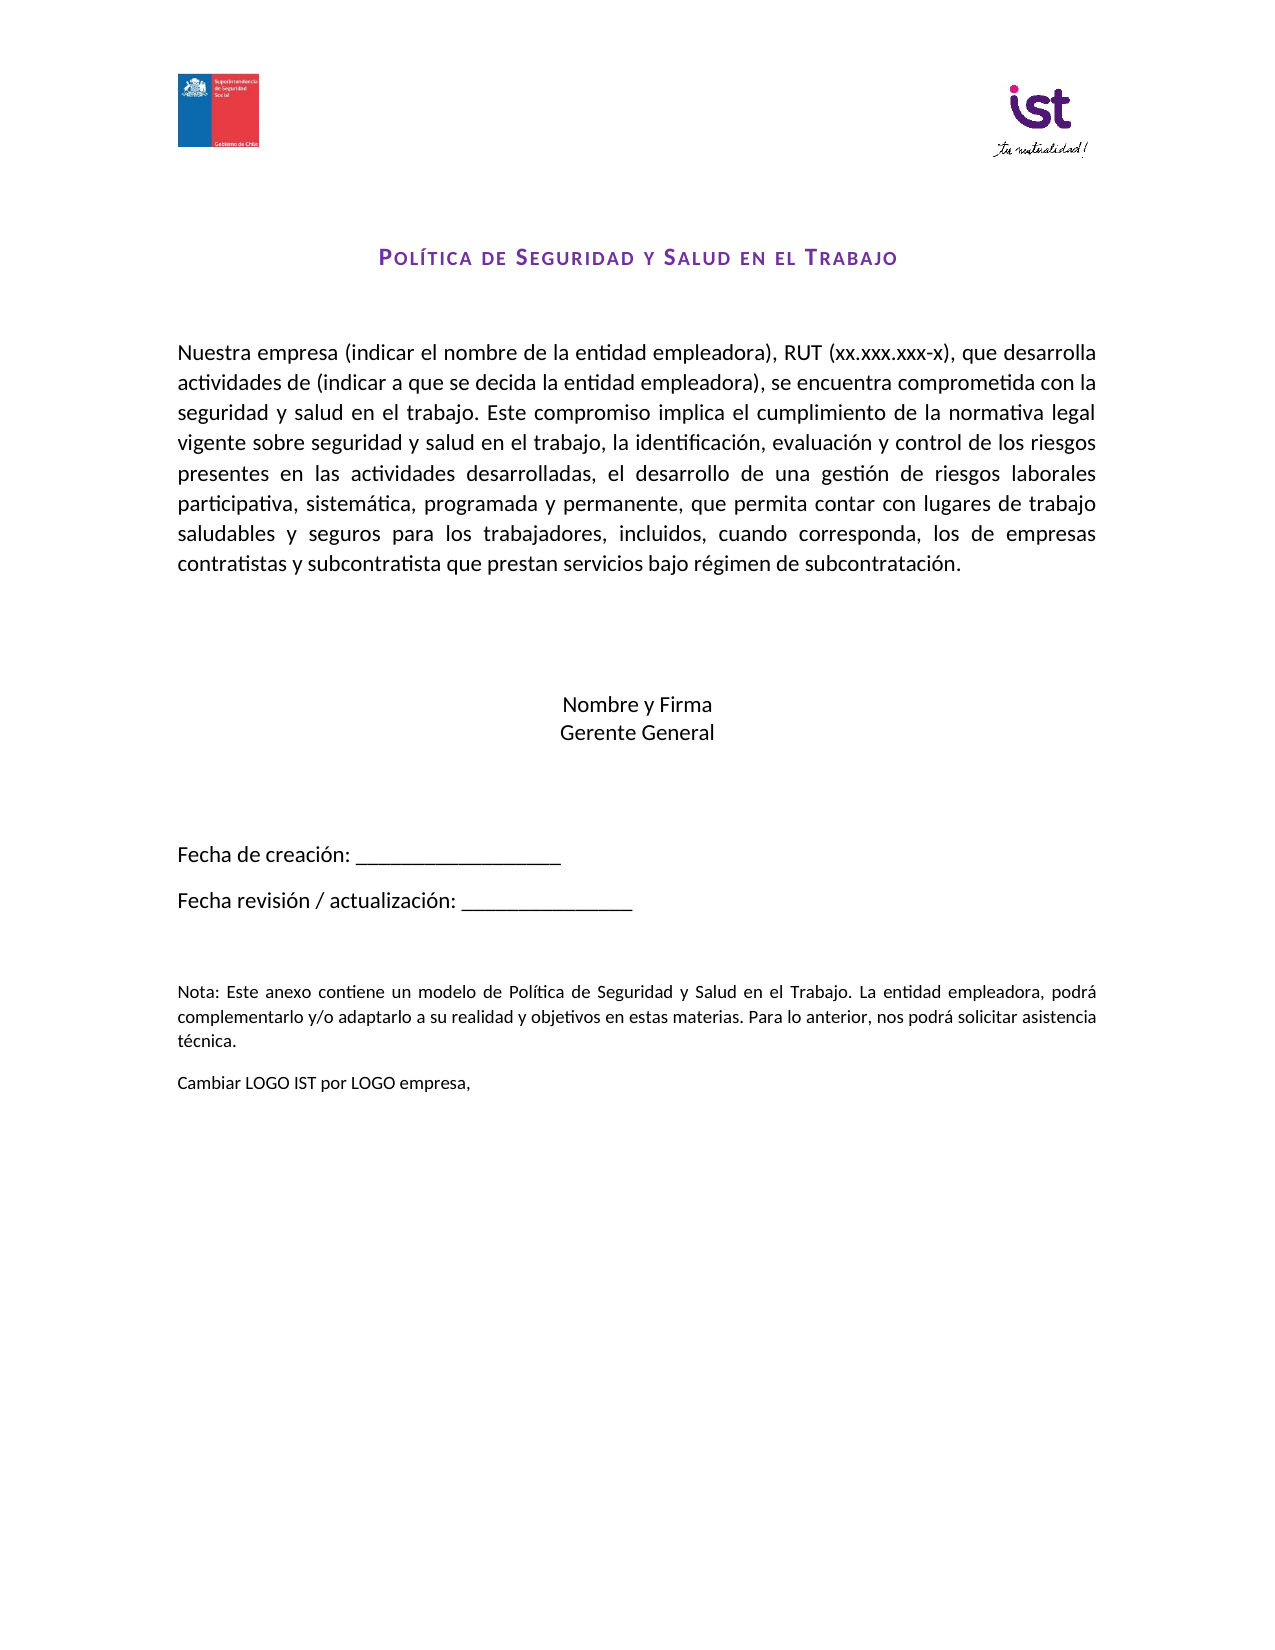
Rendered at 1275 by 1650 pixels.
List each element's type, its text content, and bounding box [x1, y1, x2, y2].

picture [978, 73, 1098, 165]
text Nuestra empresa (indicar el nombre de la entidad empleadora), RUT (xx.xxx.xxx-x), que desarrolla actividades de (indicar a que se decida la entidad empleadora), se encuentra comprometida con la seguridad y salud en el trabajo. Este compromiso implica el cumplimiento de la normativa legal vigente sobre seguridad y salud en el trabajo, la identificación, evaluación y control de los riesgos presentes en las actividades desarrolladas, el desarrollo de una gestión de riesgos laborales participativa, sistemática, programada y permanente, que permita contar con lugares de trabajo saludables y seguros para los trabajadores, incluidos, cuando corresponda, los de empresas contratistas y subcontratista que prestan servicios bajo régimen de subcontratación. [177, 338, 1098, 577]
picture [177, 73, 261, 149]
text Gerente General [177, 718, 1098, 746]
text Nombre y Firma [177, 690, 1098, 718]
text Política de Seguridad y Salud en el Trabajo [177, 241, 1098, 272]
text Nota: Este anexo contiene un modelo de Política de Seguridad y Salud en el Trabajo. La entidad empleadora, podrá complementarlo y/o adaptarlo a su realidad y objetivos en estas materias. Para lo anterior, nos podrá solicitar asistencia técnica. [177, 980, 1098, 1053]
text Fecha revisión / actualización: _______________ [177, 887, 1098, 914]
text Fecha de creación: __________________ [177, 840, 1098, 868]
text Cambiar LOGO IST por LOGO empresa, [177, 1071, 1098, 1094]
